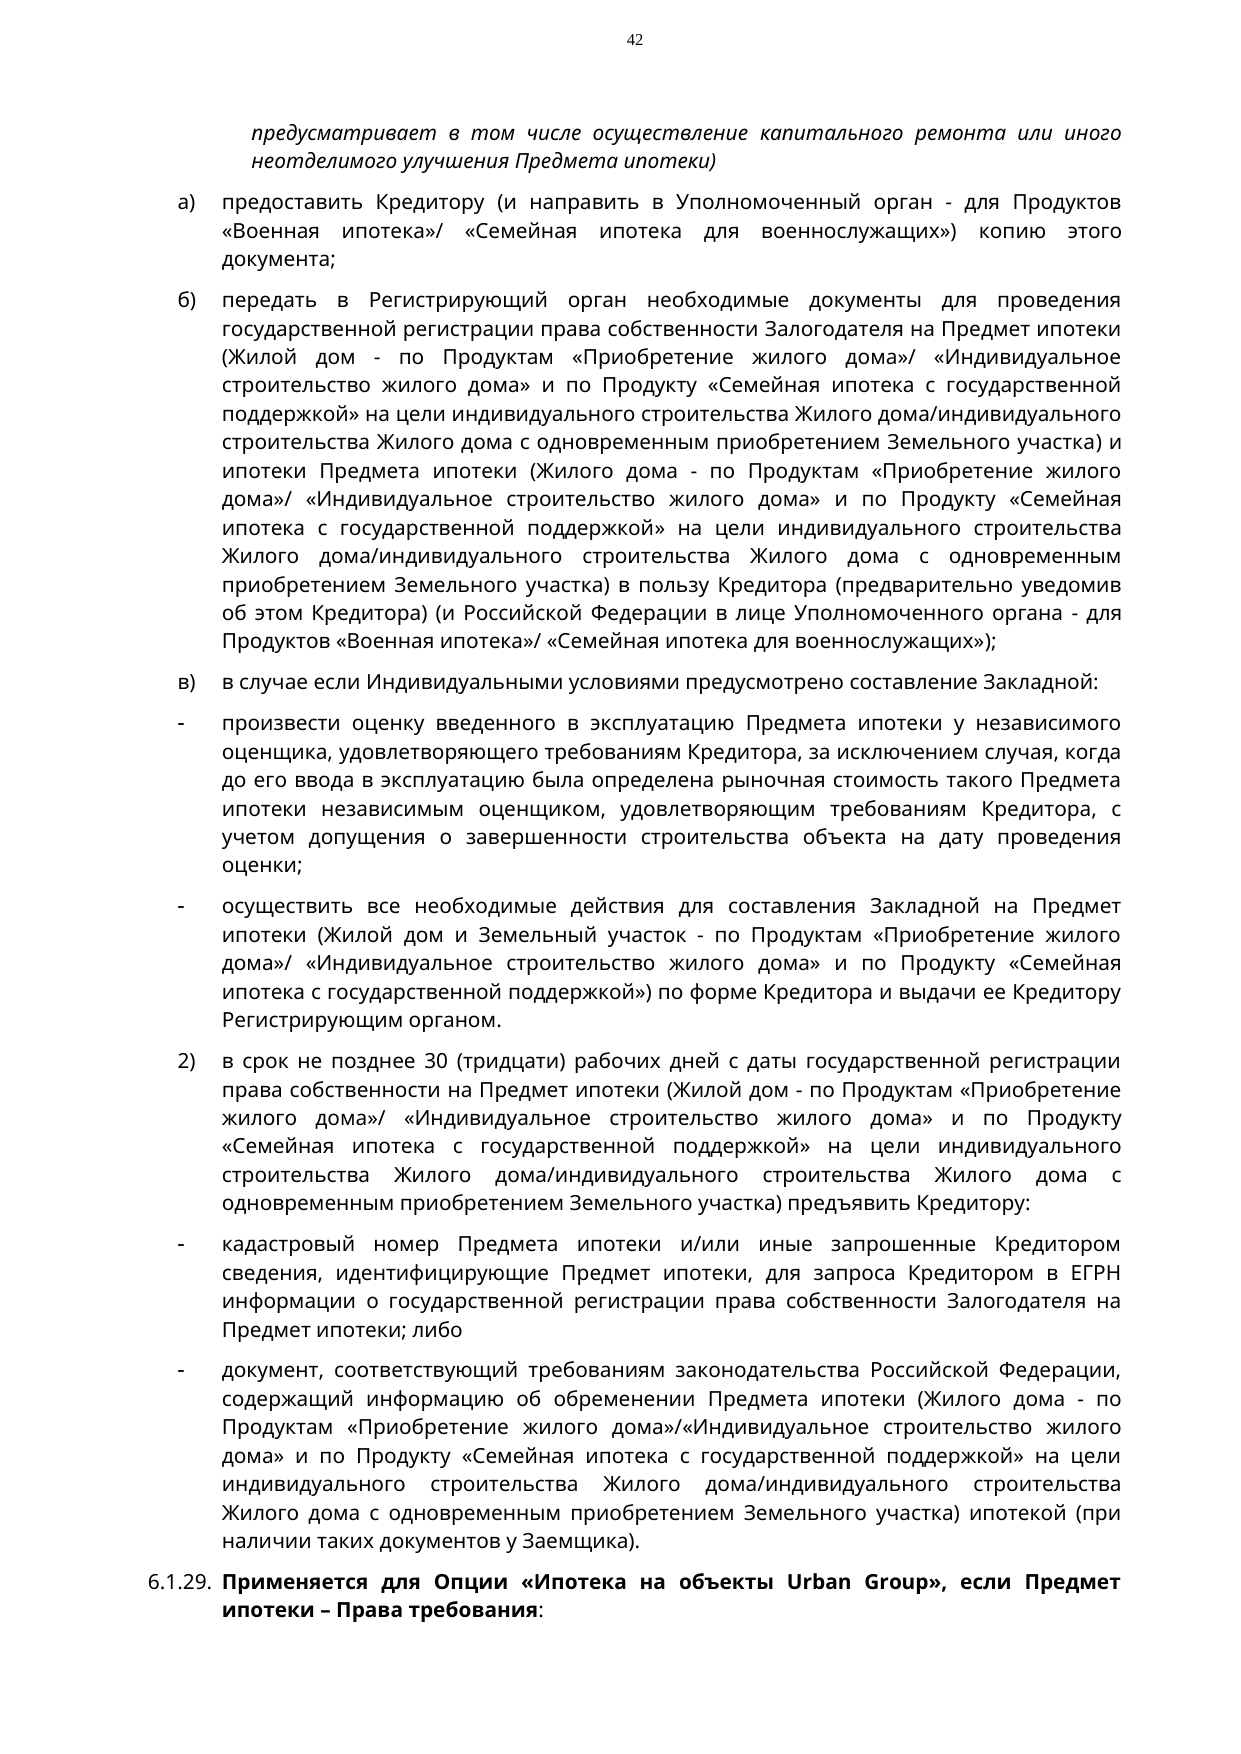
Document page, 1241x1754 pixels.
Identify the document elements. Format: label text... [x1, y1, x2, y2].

list произвести оценку введенного в эксплуатацию Предмета ипотеки у независимого оценщика, удовлетворяющего требованиям Кредитора, за исключением случая, когда до его ввода в эксплуатацию была определена рыночная стоимость такого Предмета ипотеки независимым оценщиком, удовлетворяющим требованиям Кредитора, с учетом допущения о завершенности строительства объекта на дату проведения оценки; [177, 708, 1122, 879]
list передать в Регистрирующий орган необходимые документы для проведения государственной регистрации права собственности Залогодателя на Предмет ипотеки (Жилой дом - по Продуктам «Приобретение жилого дома»/ «Индивидуальное строительство жилого дома» и по Продукту «Семейная ипотека с государственной поддержкой» на цели индивидуального строительства Жилого дома/индивидуального строительства Жилого дома с одновременным приобретением Земельного участка) и ипотеки Предмета ипотеки (Жилого дома - по Продуктам «Приобретение жилого дома»/ «Индивидуальное строительство жилого дома» и по Продукту «Семейная ипотека с государственной поддержкой» на цели индивидуального строительства Жилого дома/индивидуального строительства Жилого дома с одновременным приобретением Земельного участка) в пользу Кредитора (предварительно уведомив об этом Кредитора) (и Российской Федерации в лице Уполномоченного органа - для Продуктов «Военная ипотека»/ «Семейная ипотека для военнослужащих»); [177, 285, 1122, 655]
list осуществить все необходимые действия для составления Закладной на Предмет ипотеки (Жилой дом и Земельный участок - по Продуктам «Приобретение жилого дома»/ «Индивидуальное строительство жилого дома» и по Продукту «Семейная ипотека с государственной поддержкой») по форме Кредитора и выдачи ее Кредитору Регистрирующим органом. [177, 892, 1122, 1034]
list в случае если Индивидуальными условиями предусмотрено составление Закладной: [177, 667, 1122, 696]
list кадастровый номер Предмета ипотеки и/или иные запрошенные Кредитором сведения, идентифицирующие Предмет ипотеки, для запроса Кредитором в ЕГРН информации о государственной регистрации права собственности Залогодателя на Предмет ипотеки; либо [177, 1229, 1122, 1343]
list документ, соответствующий требованиям законодательства Российской Федерации, содержащий информацию об обременении Предмета ипотеки (Жилого дома - по Продуктам «Приобретение жилого дома»/«Индивидуальное строительство жилого дома» и по Продукту «Семейная ипотека с государственной поддержкой» на цели индивидуального строительства Жилого дома/индивидуального строительства Жилого дома с одновременным приобретением Земельного участка) ипотекой (при наличии таких документов у Заемщика). [177, 1356, 1122, 1555]
list Применяется для Опции «Ипотека на объекты Urban Group», если Предмет ипотеки – Права требования: [148, 1567, 1122, 1624]
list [222, 118, 1122, 175]
list предоставить Кредитору (и направить в Уполномоченный орган - для Продуктов «Военная ипотека»/ «Семейная ипотека для военнослужащих») копию этого документа; [177, 187, 1122, 273]
list в срок не позднее 30 (тридцати) рабочих дней с даты государственной регистрации права собственности на Предмет ипотеки (Жилой дом - по Продуктам «Приобретение жилого дома»/ «Индивидуальное строительство жилого дома» и по Продукту «Семейная ипотека с государственной поддержкой» на цели индивидуального строительства Жилого дома/индивидуального строительства Жилого дома с одновременным приобретением Земельного участка) предъявить Кредитору: [177, 1046, 1122, 1217]
